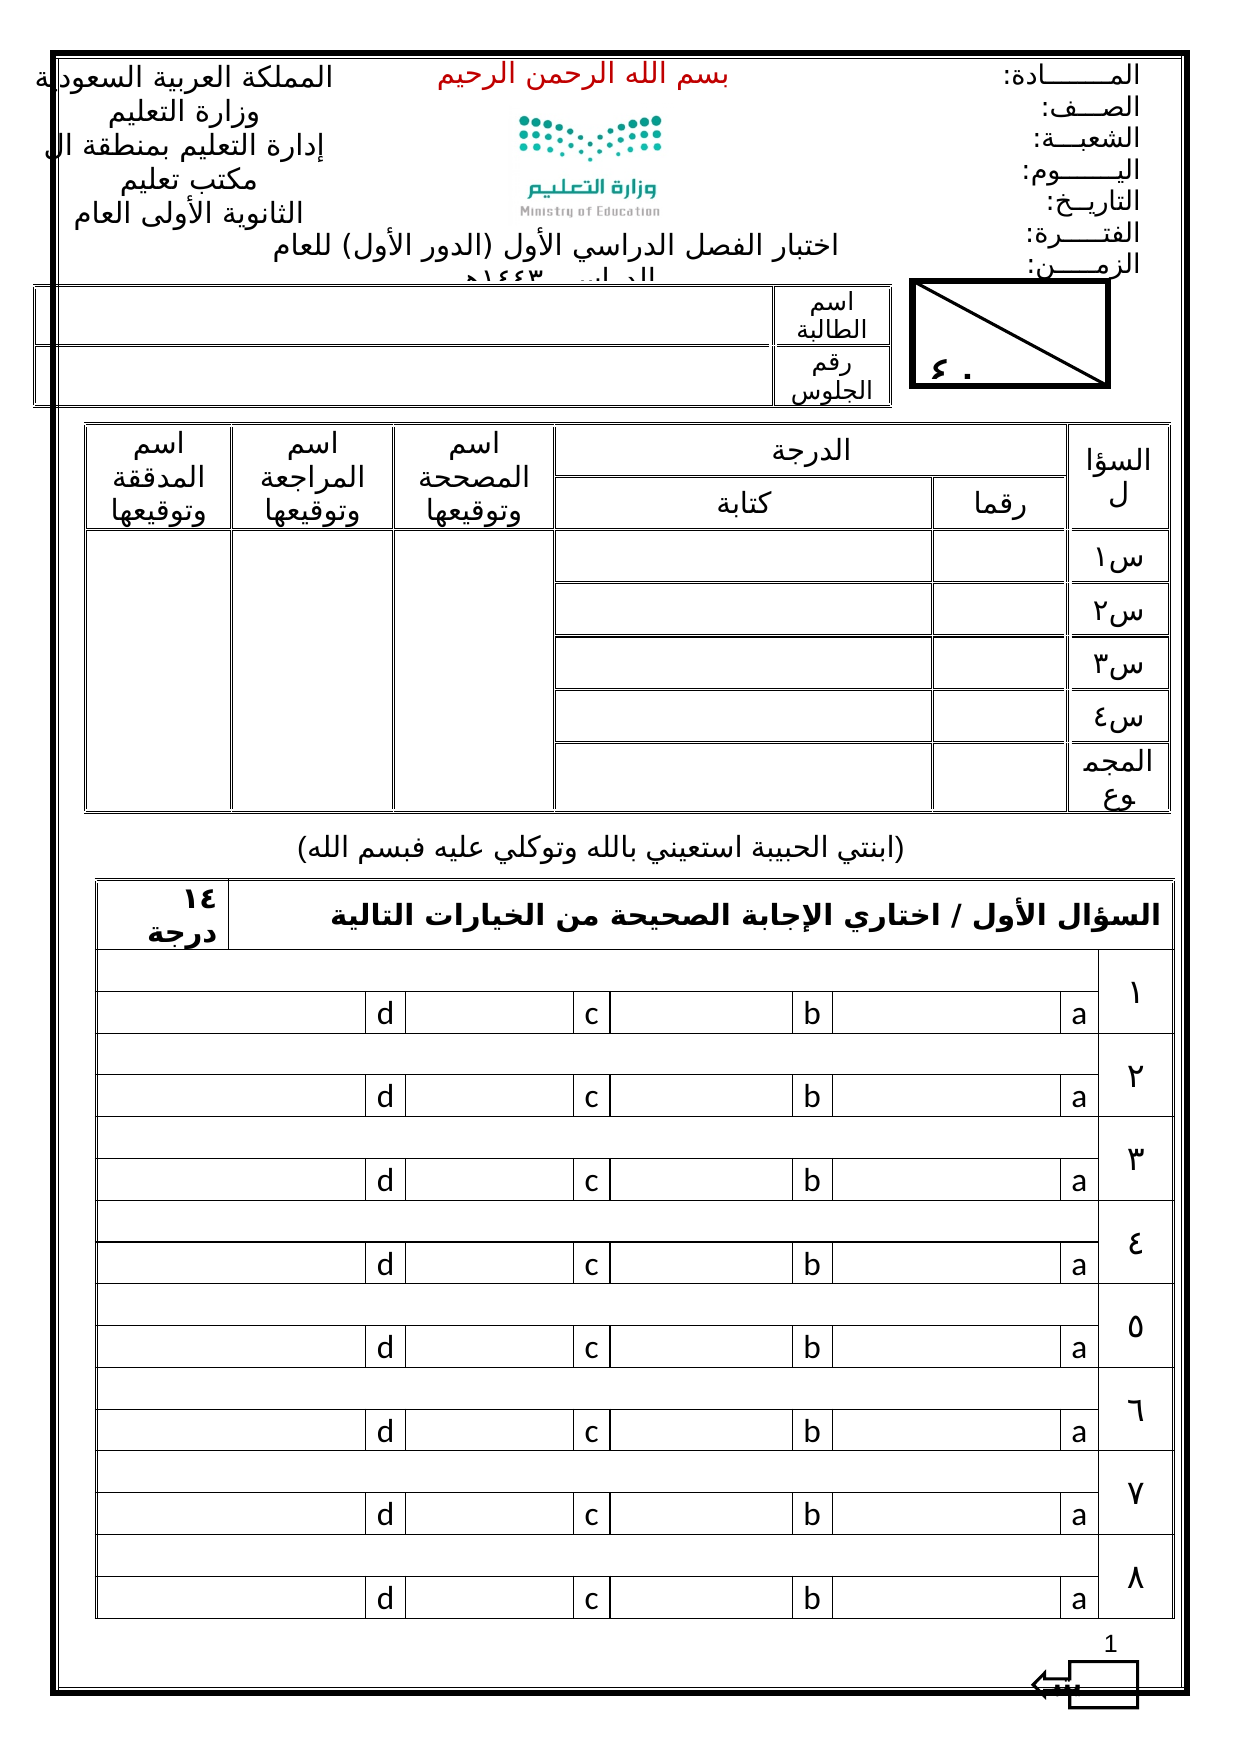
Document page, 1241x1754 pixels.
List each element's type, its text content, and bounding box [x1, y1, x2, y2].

table_cell [556, 531, 931, 581]
table_cell [98, 1326, 365, 1367]
table_header اسم المراجعة وتوقيعها [232, 425, 393, 528]
table_cell ٨ [1099, 1535, 1172, 1617]
table_cell [611, 1243, 792, 1283]
table_cell b [793, 1243, 832, 1283]
table_cell المجموع [1069, 741, 1169, 811]
table_cell رقم الجلوس [773, 344, 891, 405]
table_header السؤال الأول / اختاري الإجابة الصحيحة من الخيارات التالية [229, 881, 1173, 949]
table_cell [406, 1410, 573, 1450]
table_cell [611, 1075, 792, 1116]
table_cell [406, 1075, 573, 1116]
table_cell س٤ [1069, 688, 1168, 741]
table_cell [393, 528, 555, 811]
table_cell س٣ [1068, 634, 1169, 687]
table_cell [232, 531, 393, 811]
table_cell [611, 1326, 792, 1367]
table_cell [556, 584, 931, 634]
table_cell b [793, 1075, 832, 1116]
table_cell [611, 1577, 792, 1617]
table_cell a [1061, 1243, 1098, 1283]
table_cell [98, 1159, 365, 1200]
table_cell b [793, 1159, 832, 1200]
table_cell c [574, 1493, 609, 1534]
table_cell [98, 1201, 1098, 1241]
table_cell [933, 581, 1068, 634]
table_cell [406, 1493, 573, 1534]
table_cell c [574, 1410, 609, 1450]
table_cell a [1061, 1159, 1098, 1200]
table_cell d [366, 1159, 405, 1200]
table_cell [98, 1451, 1098, 1492]
table_cell a [1061, 1577, 1098, 1617]
table_cell [833, 1243, 1060, 1283]
table_header اسم المدققة وتوقيعها [86, 423, 232, 528]
table_cell c [574, 1159, 609, 1200]
table_cell [833, 1410, 1060, 1450]
table_cell [35, 347, 50, 405]
table_header الدرجة [555, 425, 1066, 475]
table_cell d [366, 1326, 405, 1367]
table_header اسم الطالبة [775, 285, 891, 344]
table_cell [933, 528, 1068, 581]
table_cell [611, 1159, 792, 1200]
table_cell [833, 1159, 1060, 1200]
table_cell [98, 1075, 365, 1116]
table_cell [86, 528, 232, 811]
table_cell d [366, 1243, 405, 1283]
table_cell [98, 992, 365, 1033]
table_cell [933, 634, 1068, 687]
table_cell [98, 1243, 365, 1283]
table_cell [98, 950, 1098, 991]
table_cell b [793, 1493, 832, 1534]
table_cell [833, 992, 1060, 1033]
table_cell [98, 1535, 1098, 1576]
table_cell [833, 1493, 1060, 1534]
text (ابنتي الحبيبة استعيني بالله وتوكلي عليه فبسم الله) [84, 831, 1118, 864]
table_cell ٦ [1099, 1368, 1172, 1450]
table_header ١٤ درجة [96, 881, 228, 949]
table_cell ٣ [1099, 1117, 1172, 1200]
table_header [35, 287, 50, 344]
table_cell ٤ [1099, 1201, 1172, 1283]
table_cell [406, 1326, 573, 1367]
table_cell [833, 1577, 1060, 1617]
picture [503, 103, 675, 226]
table_cell a [1061, 992, 1098, 1033]
table_cell [98, 1117, 1098, 1158]
table_cell a [1061, 1493, 1098, 1534]
table_cell c [574, 1326, 609, 1367]
table_cell [833, 1075, 1060, 1116]
table_cell b [793, 1326, 832, 1367]
table_cell [98, 1284, 1098, 1325]
table_cell d [366, 1410, 405, 1450]
table_cell d [366, 1075, 405, 1116]
table_cell [556, 691, 931, 741]
table_cell c [574, 992, 609, 1033]
table_cell b [793, 1577, 832, 1617]
table_cell ٥ [1099, 1284, 1172, 1367]
table_cell [934, 688, 1066, 741]
table_cell كتابة [556, 478, 931, 528]
table_cell [98, 1368, 1098, 1408]
table_cell c [574, 1075, 609, 1116]
table_cell س١ [1068, 528, 1169, 581]
table_cell a [1061, 1410, 1098, 1450]
table_cell [98, 1577, 365, 1617]
table_cell ٧ [1099, 1451, 1172, 1534]
table_cell رقما [933, 476, 1066, 528]
table_cell [611, 1493, 792, 1534]
table_cell [556, 638, 931, 687]
table_cell [833, 1326, 1060, 1367]
table_cell a [1061, 1075, 1098, 1116]
table_cell [406, 1577, 573, 1617]
table_cell b [793, 992, 832, 1033]
table_cell [611, 1410, 792, 1450]
table_cell d [366, 1577, 405, 1617]
table_cell [555, 741, 933, 811]
table_cell [406, 992, 573, 1033]
table_cell c [574, 1577, 609, 1617]
table_header [59, 287, 772, 344]
table_cell c [574, 1243, 609, 1283]
table_cell d [366, 992, 405, 1033]
table_cell [59, 344, 773, 405]
table_cell d [366, 1493, 405, 1534]
table_cell [98, 1034, 1098, 1074]
table_header اسم المصححة وتوقيعها [393, 423, 555, 528]
table_cell [98, 1493, 365, 1534]
table_cell a [1061, 1326, 1098, 1367]
table_header السؤال [1069, 425, 1169, 528]
table_cell [933, 741, 1066, 811]
table_cell ١ [1099, 950, 1172, 1033]
table_cell [98, 1410, 365, 1450]
table_cell س٢ [1068, 581, 1169, 634]
table_cell [406, 1159, 573, 1200]
table_cell ٢ [1099, 1034, 1172, 1116]
table_cell b [793, 1410, 832, 1450]
table_cell [406, 1243, 573, 1283]
table_cell [611, 992, 792, 1033]
